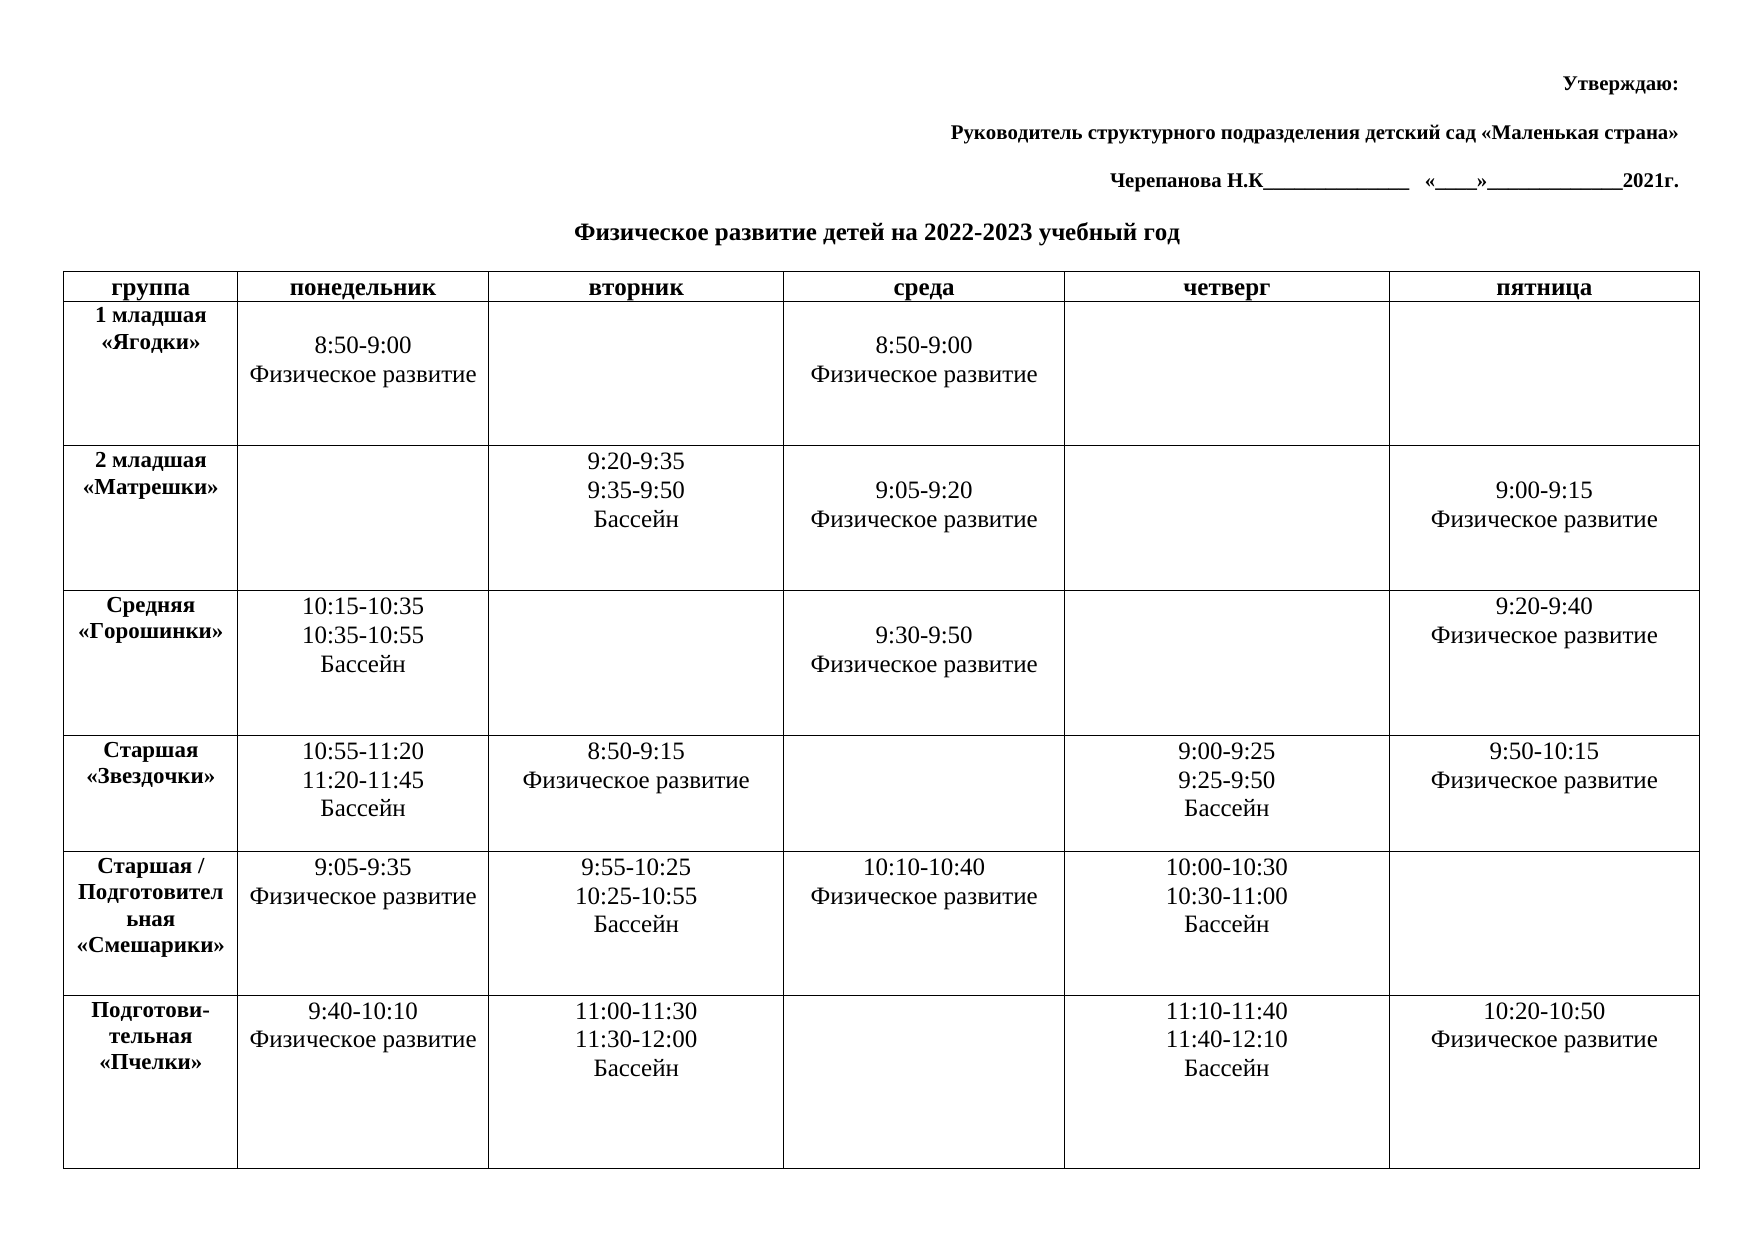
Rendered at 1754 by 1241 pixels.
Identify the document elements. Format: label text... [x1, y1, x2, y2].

table_cell 2 младшая «Матрешки» [64, 446, 237, 590]
table_cell 10:10-10:40 Физическое развитие [784, 852, 1064, 995]
table_cell 9:00-9:15 Физическое развитие [1390, 446, 1699, 590]
table_cell 8:50-9:00 Физическое развитие [784, 302, 1064, 445]
table_cell [784, 996, 1064, 1168]
table_cell [489, 302, 783, 445]
table_cell [784, 736, 1064, 851]
table_cell 9:00-9:25 9:25-9:50 Бассейн [1065, 736, 1389, 851]
table_cell Подготови- тельная «Пчелки» [64, 996, 237, 1168]
table_cell [489, 591, 783, 735]
table_cell [1390, 302, 1699, 445]
table_header вторник [489, 272, 783, 301]
table_cell 9:05-9:35 Физическое развитие [238, 852, 488, 995]
text Утверждаю: [75, 71, 1679, 95]
table_cell 9:40-10:10 Физическое развитие [238, 996, 488, 1168]
table_cell 9:20-9:40 Физическое развитие [1390, 591, 1699, 735]
table_cell [1065, 446, 1389, 590]
table_cell Средняя «Горошинки» [64, 591, 237, 735]
table_cell 1 младшая «Ягодки» [64, 302, 237, 445]
table_cell 11:10-11:40 11:40-12:10 Бассейн [1065, 996, 1389, 1168]
table_cell 8:50-9:00 Физическое развитие [238, 302, 488, 445]
table_cell 9:20-9:35 9:35-9:50 Бассейн [489, 446, 783, 590]
table_cell [1065, 591, 1389, 735]
table_cell Старшая / Подготовительная «Смешарики» [64, 852, 237, 995]
text Физическое развитие детей на 2022-2023 учебный год [75, 217, 1679, 246]
table_cell Старшая «Звездочки» [64, 736, 237, 851]
text Руководитель структурного подразделения детский сад «Маленькая страна» [75, 120, 1679, 144]
table_cell 10:55-11:20 11:20-11:45 Бассейн [238, 736, 488, 851]
table_cell [1065, 302, 1389, 445]
table_cell 9:50-10:15 Физическое развитие [1390, 736, 1699, 851]
table_cell 9:55-10:25 10:25-10:55 Бассейн [489, 852, 783, 995]
table_header понедельник [238, 272, 488, 301]
table_header четверг [1065, 272, 1389, 301]
table_cell 10:15-10:35 10:35-10:55 Бассейн [238, 591, 488, 735]
table_cell 10:20-10:50 Физическое развитие [1390, 996, 1699, 1168]
text Черепанова Н.К______________ «____»_____________2021г. [75, 168, 1679, 192]
table_cell [1390, 852, 1699, 995]
table_cell [238, 446, 488, 590]
table_header пятница [1390, 272, 1699, 301]
table_header группа [64, 272, 237, 301]
table_cell 9:05-9:20 Физическое развитие [784, 446, 1064, 590]
table_cell 11:00-11:30 11:30-12:00 Бассейн [489, 996, 783, 1168]
table_header среда [784, 272, 1064, 301]
table_cell 10:00-10:30 10:30-11:00 Бассейн [1065, 852, 1389, 995]
table_cell 8:50-9:15 Физическое развитие [489, 736, 783, 851]
table_cell 9:30-9:50 Физическое развитие [784, 591, 1064, 735]
